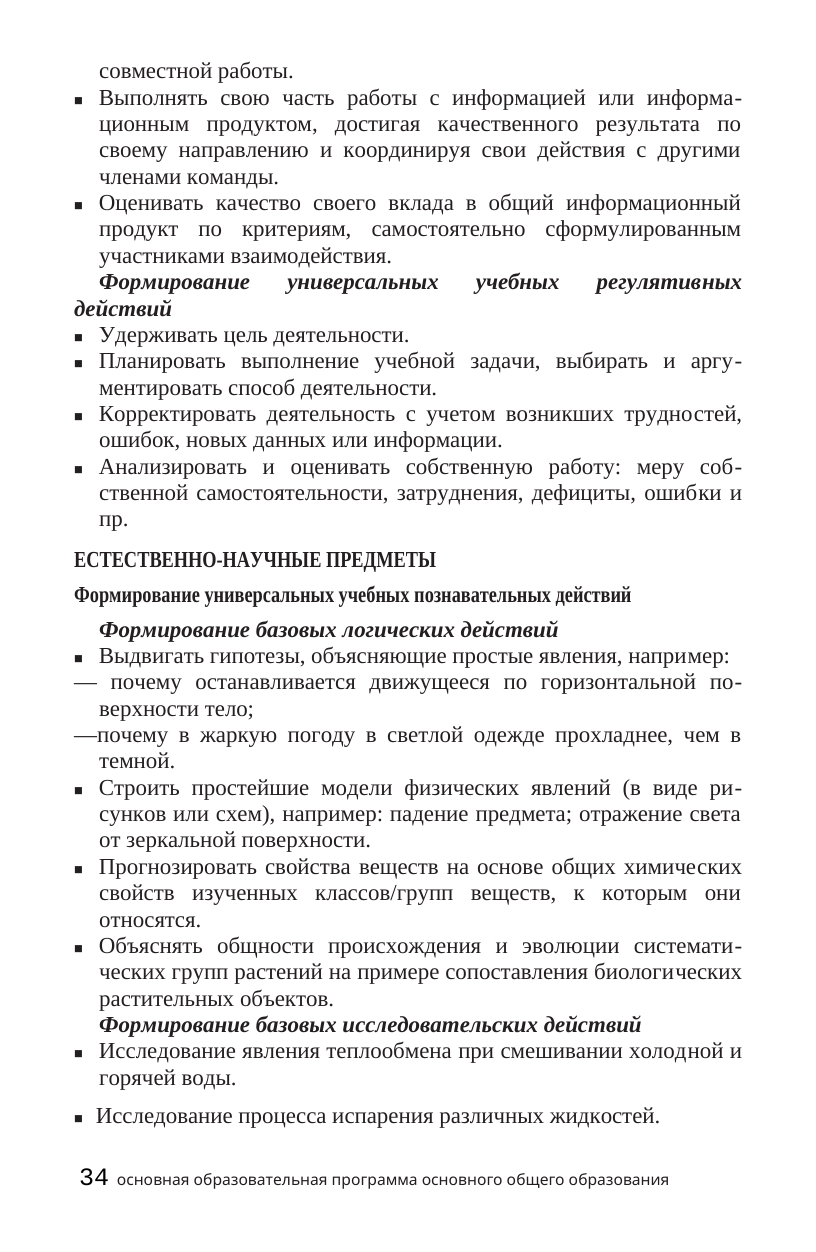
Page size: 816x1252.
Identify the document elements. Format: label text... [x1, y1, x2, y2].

text ЕСТЕСТВЕННО-НАУЧНЫЕ ПРЕДМЕТЫ [74, 546, 742, 573]
text Формирование универсальных учебных познавательных действий [74, 581, 742, 607]
list Выполнять свою часть работы с информацией или информационным продуктом, достигая качественного результата по своему направлению и координируя свои действия с другими членами команды. [74, 84, 742, 189]
list Анализировать и оценивать собственную работу: меру собственной самостоятельности, затруднения, дефициты, ошибки и пр. [74, 453, 742, 532]
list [74, 57, 742, 84]
list Строить простейшие модели физических явлений (в виде рисунков или схем), например: падение предмета; отражение света от зеркальной поверхности. [74, 774, 742, 853]
text Формирование универсальных учебных регулятивных действий [74, 268, 742, 321]
list Корректировать деятельность с учетом возникших трудностей, ошибок, новых данных или информации. [74, 400, 742, 453]
text Формирование базовых логических действий [74, 616, 742, 642]
text —почему в жаркую погоду в светлой одежде прохладнее, чем в темной. [74, 721, 742, 774]
list Удерживать цель деятельности. [74, 321, 742, 347]
list Выдвигать гипотезы, объясняющие простые явления, например: [74, 642, 742, 668]
list Объяснять общности происхождения и эволюции систематических групп растений на примере сопоставления биологических растительных объектов. [74, 932, 742, 1011]
list Исследование явления теплообмена при смешивании холодной и горячей воды. [74, 1037, 742, 1090]
list Прогнозировать свойства веществ на основе общих химических свойств изученных классов/групп веществ, к которым они относятся. [74, 853, 742, 932]
list Исследование процесса испарения различных жидкостей. [74, 1103, 742, 1129]
text — почему останавливается движущееся по горизонтальной поверхности тело; [74, 668, 742, 721]
text Формирование базовых исследовательских действий [74, 1011, 742, 1037]
list Планировать выполнение учебной задачи, выбирать и аргументировать способ деятельности. [74, 347, 742, 400]
list Оценивать качество своего вклада в общий информационный продукт по критериям, самостоятельно сформулированным участниками взаимодействия. [74, 189, 742, 268]
